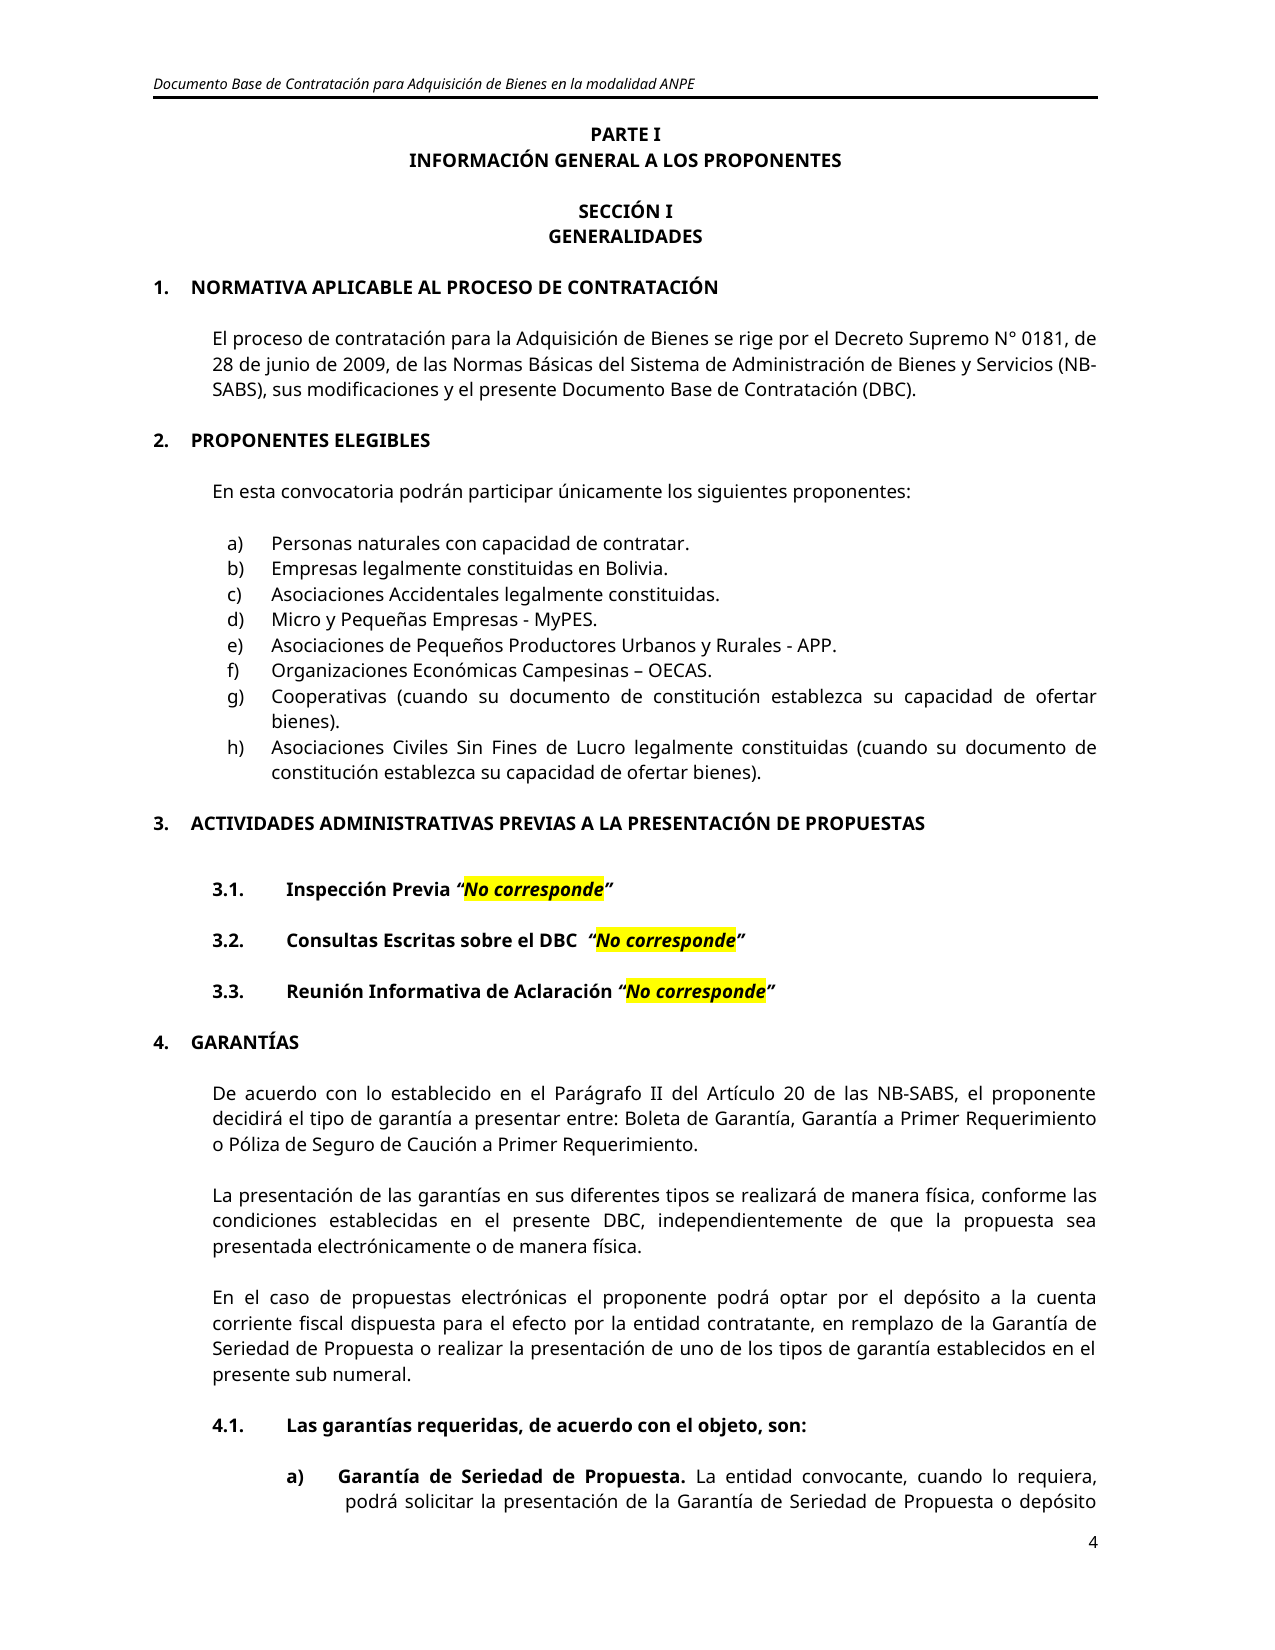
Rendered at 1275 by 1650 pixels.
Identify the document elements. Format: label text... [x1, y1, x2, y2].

list Personas naturales con capacidad de contratar. [227, 530, 1098, 555]
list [286, 1463, 1098, 1514]
subtitle Reunión Informativa de Aclaración “No corresponde” [212, 978, 626, 1003]
text PARTE I [153, 122, 1098, 147]
text El proceso de contratación para la Adquisición de Bienes se rige por el Decreto Supremo N° 0181, de 28 de junio de 2009, de las Normas Básicas del Sistema de Administración de Bienes y Servicios (NB-SABS), sus modificaciones y el presente Documento Base de Contratación (DBC). [212, 326, 1098, 402]
subtitle Consultas Escritas sobre el DBC “No corresponde” [212, 927, 596, 952]
list Cooperativas (cuando su documento de constitución establezca su capacidad de ofertar bienes). [227, 683, 1098, 734]
list Empresas legalmente constituidas en Bolivia. [227, 555, 1098, 581]
subtitle Reunión Informativa de Aclaración “No corresponde” [766, 978, 1098, 1003]
list Asociaciones de Pequeños Productores Urbanos y Rurales - APP. [227, 632, 1098, 657]
subtitle PROPONENTES ELEGIBLES [153, 428, 1098, 453]
text La presentación de las garantías en sus diferentes tipos se realizará de manera física, conforme las condiciones establecidas en el presente DBC, independientemente de que la propuesta sea presentada electrónicamente o de manera física. [212, 1182, 1098, 1259]
text En esta convocatoria podrán participar únicamente los siguientes proponentes: [212, 479, 1098, 504]
text De acuerdo con lo establecido en el Parágrafo II del Artículo 20 de las NB-SABS, el proponente decidirá el tipo de garantía a presentar entre: Boleta de Garantía, Garantía a Primer Requerimiento o Póliza de Seguro de Caución a Primer Requerimiento. [212, 1080, 1098, 1157]
text GENERALIDADES [153, 224, 1098, 249]
text INFORMACIÓN GENERAL A LOS PROPONENTES [153, 147, 1098, 173]
list Micro y Pequeñas Empresas - MyPES. [227, 606, 1098, 632]
text SECCIÓN I [153, 198, 1098, 224]
subtitle Las garantías requeridas, de acuerdo con el objeto, son: [212, 1412, 1098, 1437]
subtitle NORMATIVA APLICABLE AL PROCESO DE CONTRATACIÓN [153, 275, 1098, 300]
subtitle GARANTÍAS [153, 1029, 1098, 1054]
subtitle ACTIVIDADES ADMINISTRATIVAS PREVIAS A LA PRESENTACIÓN DE PROPUESTAS [153, 811, 1098, 836]
list Organizaciones Económicas Campesinas – OECAS. [227, 657, 1098, 683]
subtitle Consultas Escritas sobre el DBC “No corresponde” [736, 927, 1098, 952]
text En el caso de propuestas electrónicas el proponente podrá optar por el depósito a la cuenta corriente fiscal dispuesta para el efecto por la entidad contratante, en remplazo de la Garantía de Seriedad de Propuesta o realizar la presentación de uno de los tipos de garantía establecidos en el presente sub numeral. [212, 1284, 1098, 1386]
list Asociaciones Civiles Sin Fines de Lucro legalmente constituidas (cuando su documento de constitución establezca su capacidad de ofertar bienes). [227, 734, 1098, 785]
subtitle Inspección Previa “No corresponde” [604, 876, 1098, 901]
list Asociaciones Accidentales legalmente constituidas. [227, 581, 1098, 606]
subtitle Inspección Previa “No corresponde” [212, 876, 464, 901]
